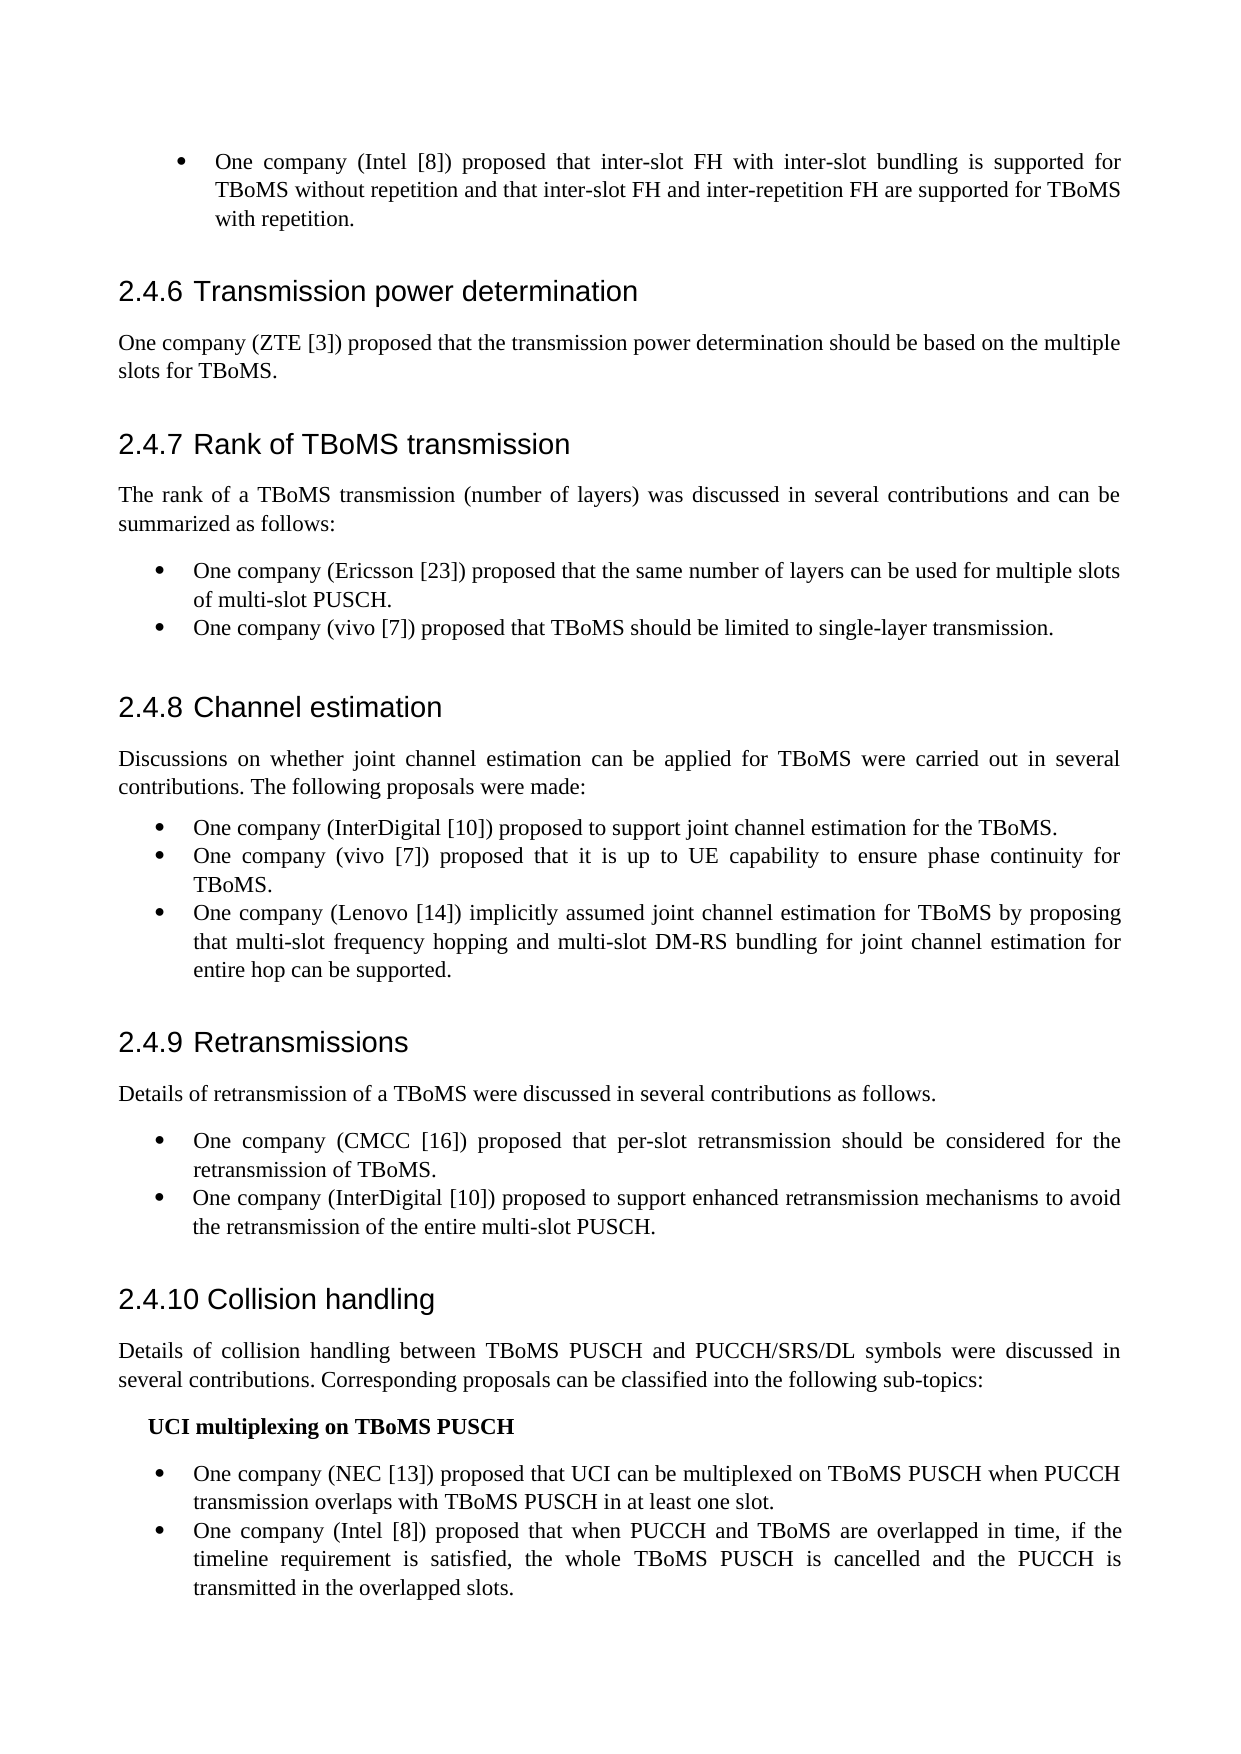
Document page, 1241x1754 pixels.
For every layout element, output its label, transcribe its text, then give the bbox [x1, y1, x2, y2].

subtitle Collision handling [118, 1282, 1122, 1316]
list One company (vivo [7]) proposed that TBoMS should be limited to single-layer transmission. [156, 614, 1122, 640]
text UCI multiplexing on TBoMS PUSCH [118, 1413, 1122, 1439]
list One company (Intel [8]) proposed that inter-slot FH with inter-slot bundling is supported for TBoMS without repetition and that inter-slot FH and inter-repetition FH are supported for TBoMS with repetition. [177, 148, 1122, 231]
text The rank of a TBoMS transmission (number of layers) was discussed in several contributions and can be summarized as follows: [118, 482, 1122, 536]
text Details of retransmission of a TBoMS were discussed in several contributions as follows. [118, 1080, 1122, 1107]
list One company (CMCC [16]) proposed that per-slot retransmission should be considered for the retransmission of TBoMS. [156, 1128, 1122, 1182]
list One company (Intel [8]) proposed that when PUCCH and TBoMS are overlapped in time, if the timeline requirement is satisfied, the whole TBoMS PUSCH is cancelled and the PUCCH is transmitted in the overlapped slots. [156, 1517, 1122, 1600]
subtitle Rank of TBoMS transmission [118, 427, 1122, 460]
list One company (InterDigital [10]) proposed to support joint channel estimation for the TBoMS. [156, 814, 1122, 840]
subtitle Transmission power determination [118, 274, 1122, 307]
text Details of collision handling between TBoMS PUSCH and PUCCH/SRS/DL symbols were discussed in several contributions. Corresponding proposals can be classified into the following sub-topics: [118, 1337, 1122, 1392]
subtitle Retransmissions [118, 1026, 1122, 1059]
subtitle Channel estimation [118, 690, 1122, 723]
list One company (vivo [7]) proposed that it is up to UE capability to ensure phase continuity for TBoMS. [156, 842, 1122, 897]
list One company (NEC [13]) proposed that UCI can be multiplexed on TBoMS PUSCH when PUCCH transmission overlaps with TBoMS PUSCH in at least one slot. [156, 1460, 1122, 1515]
list One company (InterDigital [10]) proposed to support enhanced retransmission mechanisms to avoid the retransmission of the entire multi-slot PUSCH. [155, 1184, 1122, 1239]
list One company (Ericsson [23]) proposed that the same number of layers can be used for multiple slots of multi-slot PUSCH. [156, 557, 1122, 612]
text One company (ZTE [3]) proposed that the transmission power determination should be based on the multiple slots for TBoMS. [118, 329, 1122, 384]
list One company (Lenovo [14]) implicitly assumed joint channel estimation for TBoMS by proposing that multi-slot frequency hopping and multi-slot DM-RS bundling for joint channel estimation for entire hop can be supported. [156, 899, 1122, 982]
text Discussions on whether joint channel estimation can be applied for TBoMS were carried out in several contributions. The following proposals were made: [118, 744, 1122, 799]
